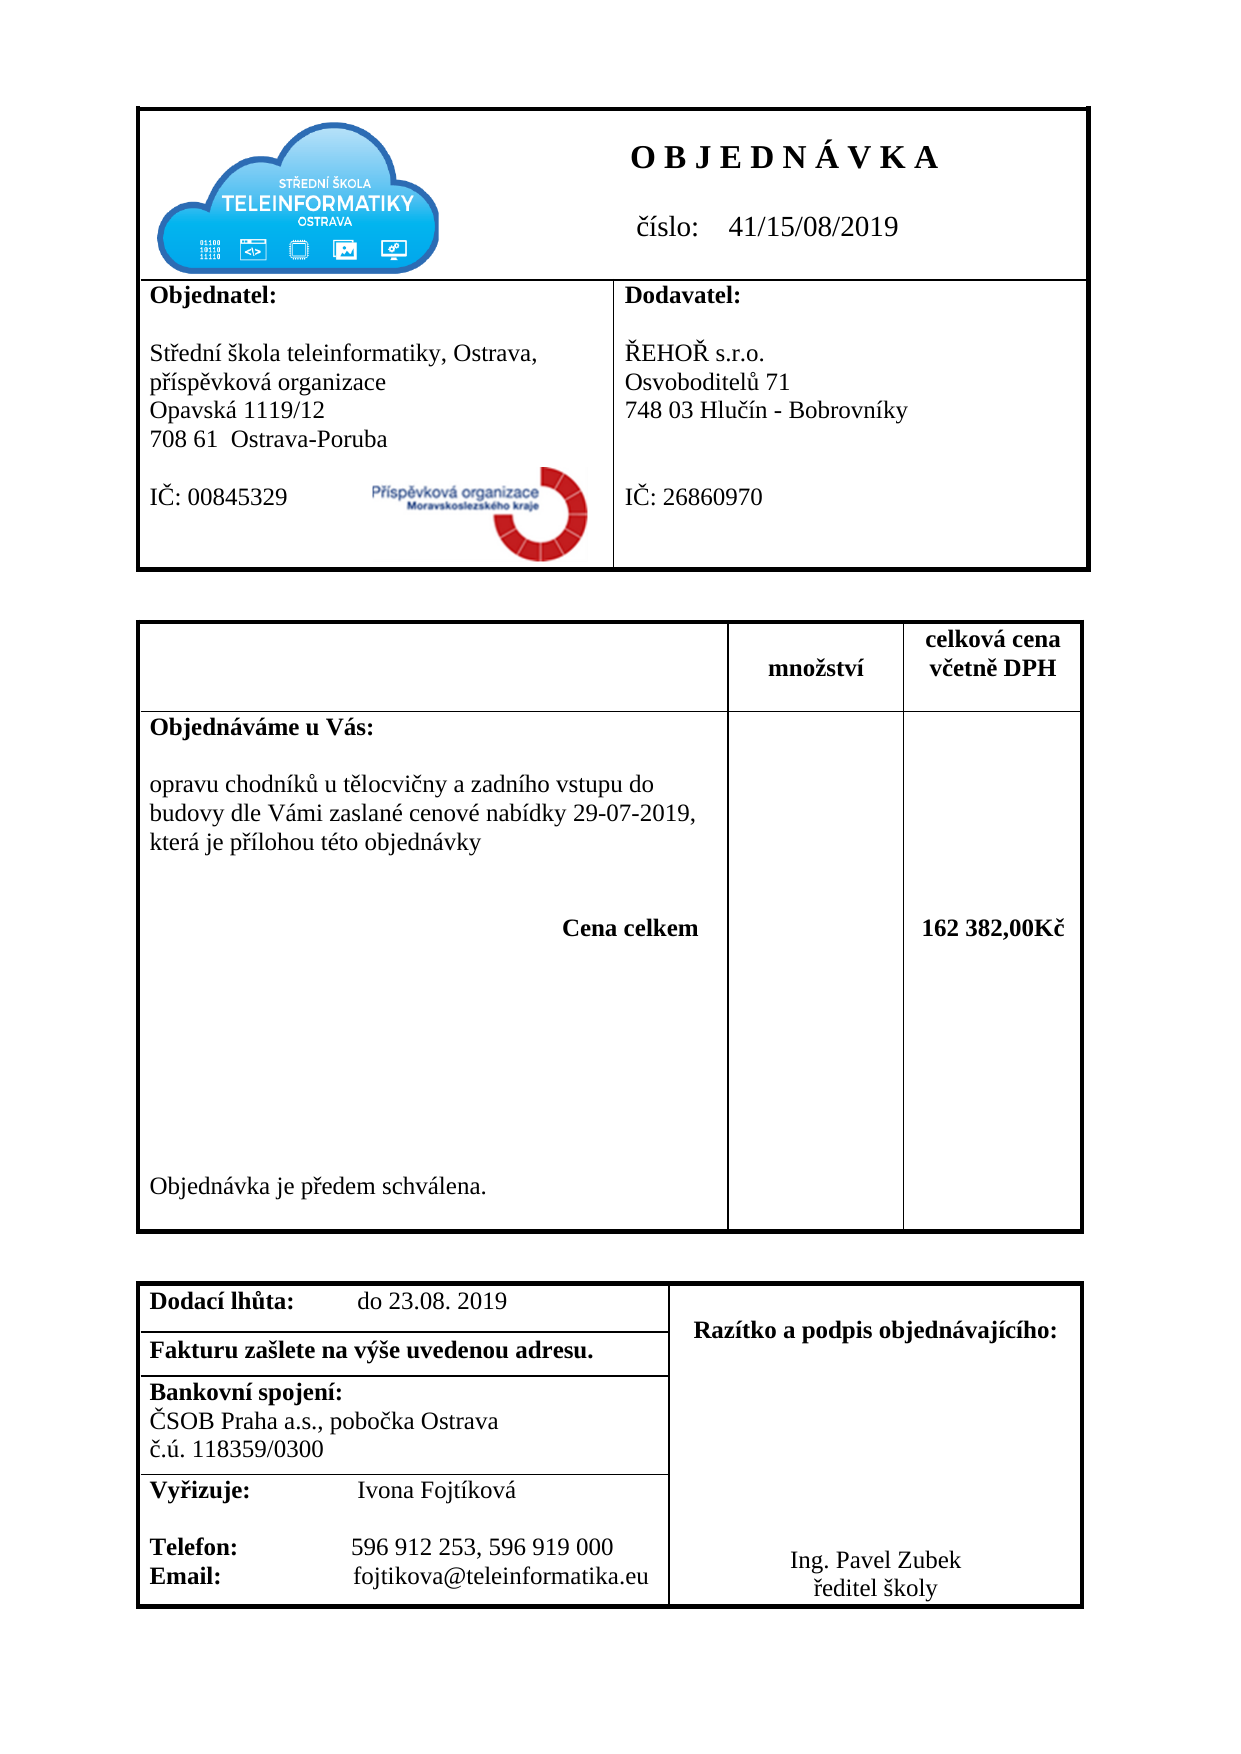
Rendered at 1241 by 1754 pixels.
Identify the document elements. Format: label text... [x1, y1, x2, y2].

table_header celková cena včetně DPH [904, 624, 1080, 711]
table_header [140, 624, 727, 711]
table_header O B J E D N Á V K A číslo: 41/15/08/2019 [140, 111, 1086, 279]
table_cell Fakturu zašlete na výše uvedenou adresu. [140, 1332, 668, 1375]
picture [372, 467, 589, 563]
table_cell Objednáváme u Vás: opravu chodníků u tělocvičny a zadního vstupu do budovy dle Vámi zaslané cenové nabídky 29-07-2019, která je přílohou této objednávky Cena celkem Objednávka je předem schválena. [140, 712, 727, 1229]
table_cell Vyřizuje: Ivona Fojtíková Telefon: 596 912 253, 596 919 000 Email: fojtikova@teleinformatika.eu [140, 1475, 668, 1604]
table_cell Bankovní spojení: ČSOB Praha a.s., pobočka Ostrava č.ú. 118359/0300 [140, 1376, 668, 1473]
table_cell Dodavatel: ŘEHOŘ s.r.o. Osvoboditelů 71 748 03 Hlučín - Bobrovníky IČ: 26860970 [614, 281, 1086, 567]
table_header množství [729, 624, 903, 711]
table_cell 162 382,00Kč [904, 712, 1080, 1229]
table_cell Objednatel: Střední škola teleinformatiky, Ostrava, příspěvková organizace Opavská 1119/12 708 61 Ostrava-Poruba IČ: 00845329 [140, 280, 613, 567]
table_cell [729, 712, 903, 1229]
picture [154, 120, 439, 273]
table_header Razítko a podpis objednávajícího: Ing. Pavel Zubek ředitel školy [670, 1286, 1080, 1604]
table_header Dodací lhůta: do 23.08. 2019 [140, 1286, 668, 1331]
